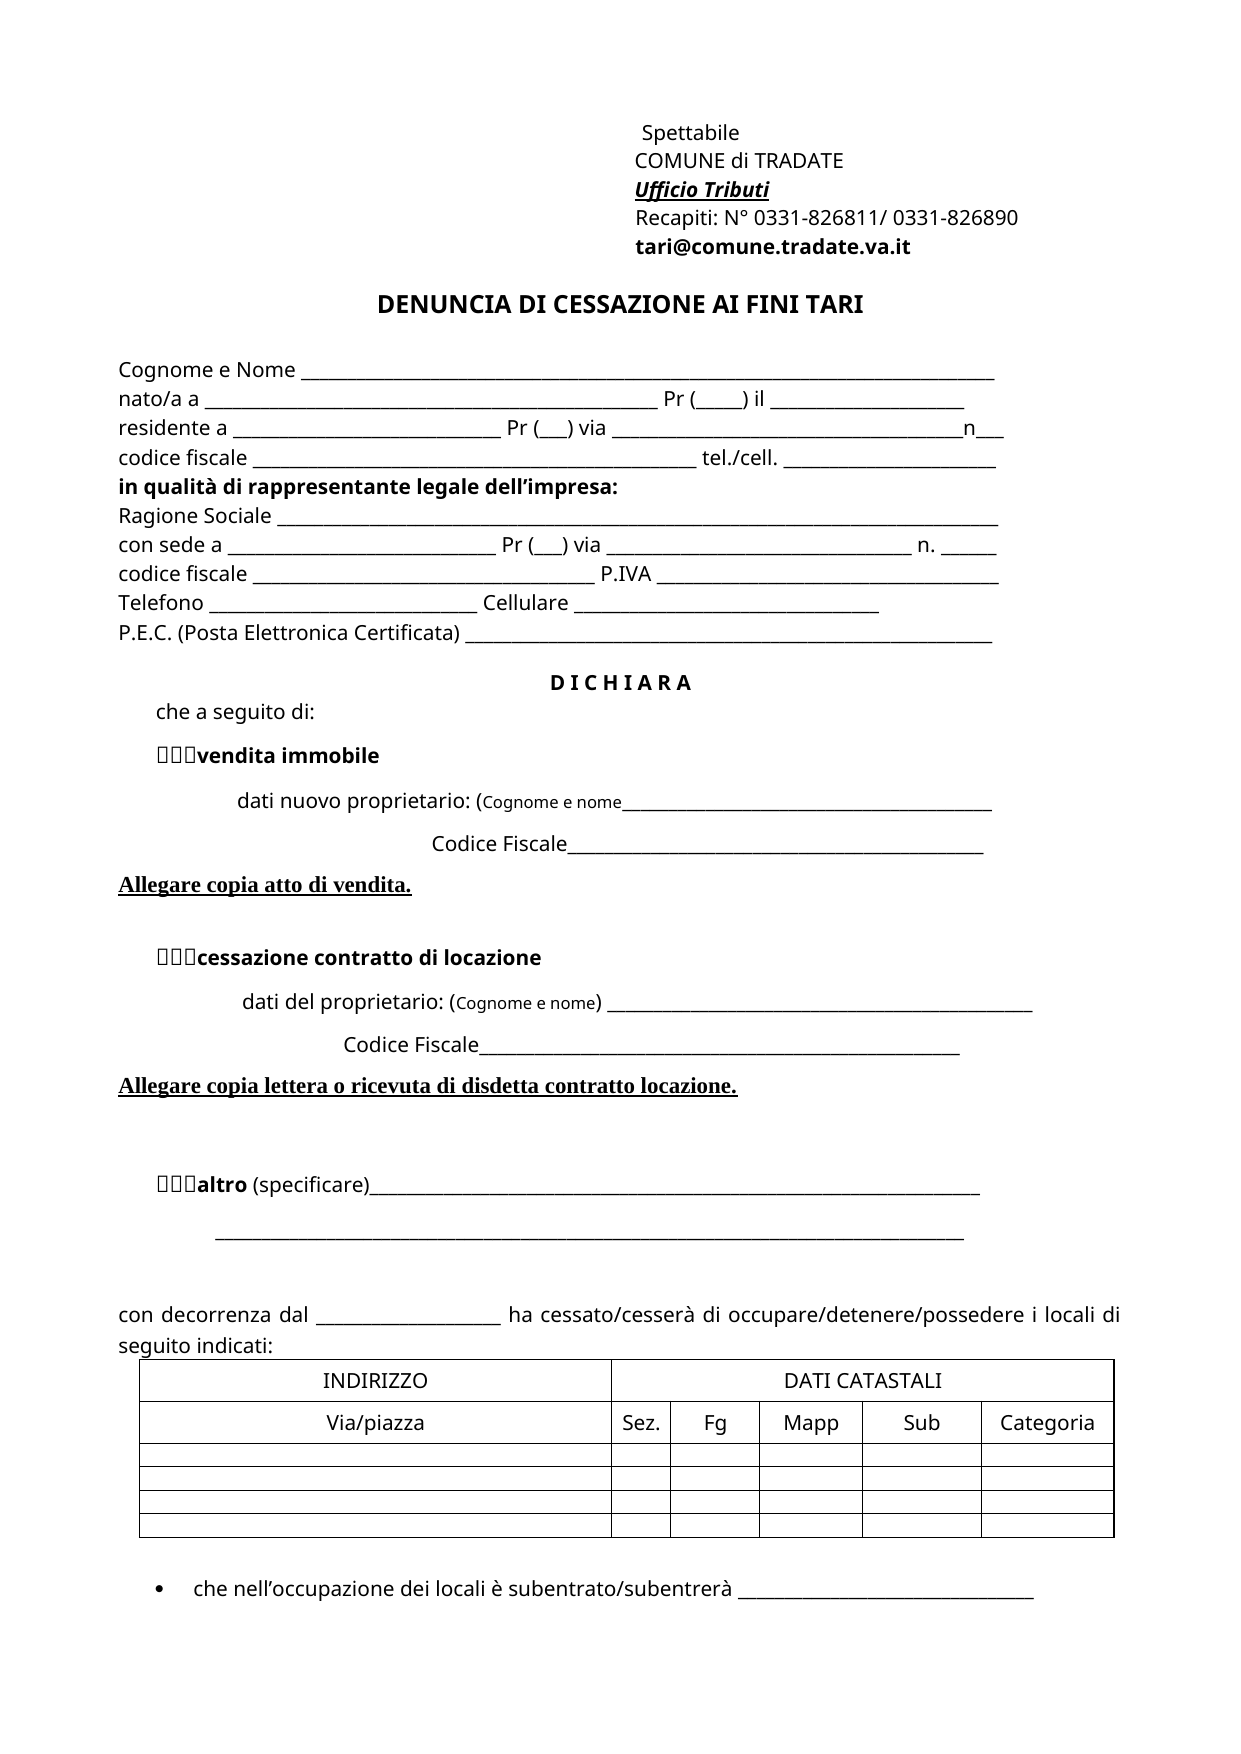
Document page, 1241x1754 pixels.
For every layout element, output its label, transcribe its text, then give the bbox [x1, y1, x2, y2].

table_cell [612, 1444, 670, 1466]
text COMUNE di TRADATE [634, 147, 1122, 175]
table_cell [671, 1514, 759, 1537]
text che a seguito di: [156, 697, 1122, 725]
text DENUNCIA DI CESSAZIONE AI FINI TARI [118, 287, 1122, 355]
table_cell Sez. [612, 1402, 670, 1442]
table_cell [982, 1444, 1113, 1466]
table_cell Via/piazza [140, 1402, 611, 1442]
text dati del proprietario: (Cognome e nome) ______________________________________________ [156, 987, 1122, 1016]
text codice fiscale ________________________________________________ tel./cell. _______________________ [118, 442, 1122, 471]
text vendita immobile [156, 739, 1122, 771]
text P.E.C. (Posta Elettronica Certificata) _________________________________________________________ [118, 617, 1122, 646]
table_cell [863, 1514, 981, 1537]
table_header DATI CATASTALI [612, 1360, 1113, 1401]
text in qualità di rappresentante legale dell’impresa: [118, 471, 1122, 500]
table_cell Categoria [982, 1402, 1113, 1442]
text codice fiscale _____________________________________ P.IVA _____________________________________ [118, 558, 1122, 587]
table_cell [140, 1491, 611, 1513]
table_cell [982, 1491, 1113, 1513]
table_cell [982, 1467, 1113, 1490]
table_cell Sub [863, 1402, 981, 1442]
table_cell Mapp [760, 1402, 862, 1442]
table_cell [612, 1467, 670, 1490]
text Codice Fiscale_____________________________________________ [156, 829, 1122, 857]
table_header INDIRIZZO [140, 1360, 611, 1401]
text nato/a a _________________________________________________ Pr (_____) il _____________________ [118, 383, 1122, 412]
text Allegare copia atto di vendita. [118, 872, 1122, 898]
text _________________________________________________________________________________ [156, 1215, 1122, 1243]
table_cell [863, 1444, 981, 1466]
text D I C H I A R A [118, 668, 1122, 697]
table_cell [982, 1514, 1113, 1537]
list che nell’occupazione dei locali è subentrato/subentrerà ________________________________ [156, 1574, 1122, 1602]
table_cell [760, 1491, 862, 1513]
text Spettabile [634, 118, 1122, 147]
table_cell [671, 1467, 759, 1490]
table_cell [140, 1444, 611, 1466]
table_cell [760, 1467, 862, 1490]
text Allegare copia lettera o ricevuta di disdetta contratto locazione. [118, 1073, 1122, 1099]
table_cell [140, 1467, 611, 1490]
text Ufficio Tributi [634, 175, 1122, 203]
table_cell [760, 1514, 862, 1537]
text residente a _____________________________ Pr (___) via ______________________________________n___ [118, 412, 1122, 442]
text Ragione Sociale ______________________________________________________________________________ [118, 500, 1122, 529]
text con decorrenza dal ____________________ ha cessato/cesserà di occupare/detenere/possedere i locali di seguito indicati: [118, 1300, 1122, 1359]
table_cell [863, 1491, 981, 1513]
table_cell [671, 1491, 759, 1513]
table_cell [671, 1444, 759, 1466]
table_cell [863, 1467, 981, 1490]
text altro (specificare)__________________________________________________________________ [156, 1168, 1122, 1199]
text Codice Fiscale____________________________________________________ [268, 1030, 1122, 1058]
table_cell Fg [671, 1402, 759, 1442]
table_cell [760, 1444, 862, 1466]
table_cell [612, 1491, 670, 1513]
table_cell [612, 1514, 670, 1537]
text cessazione contratto di locazione [156, 941, 1122, 972]
text Recapiti: N° 0331-826811/ 0331-826890 [635, 203, 1122, 232]
table_cell [140, 1514, 611, 1537]
text dati nuovo proprietario: (Cognome e nome________________________________________ [156, 786, 1122, 815]
text tari@comune.tradate.va.it [635, 232, 1122, 260]
text Cognome e Nome ___________________________________________________________________________ [118, 355, 1122, 383]
text con sede a _____________________________ Pr (___) via _________________________________ n. ______ [118, 529, 1122, 558]
text Telefono _____________________________ Cellulare _________________________________ [118, 587, 1122, 617]
